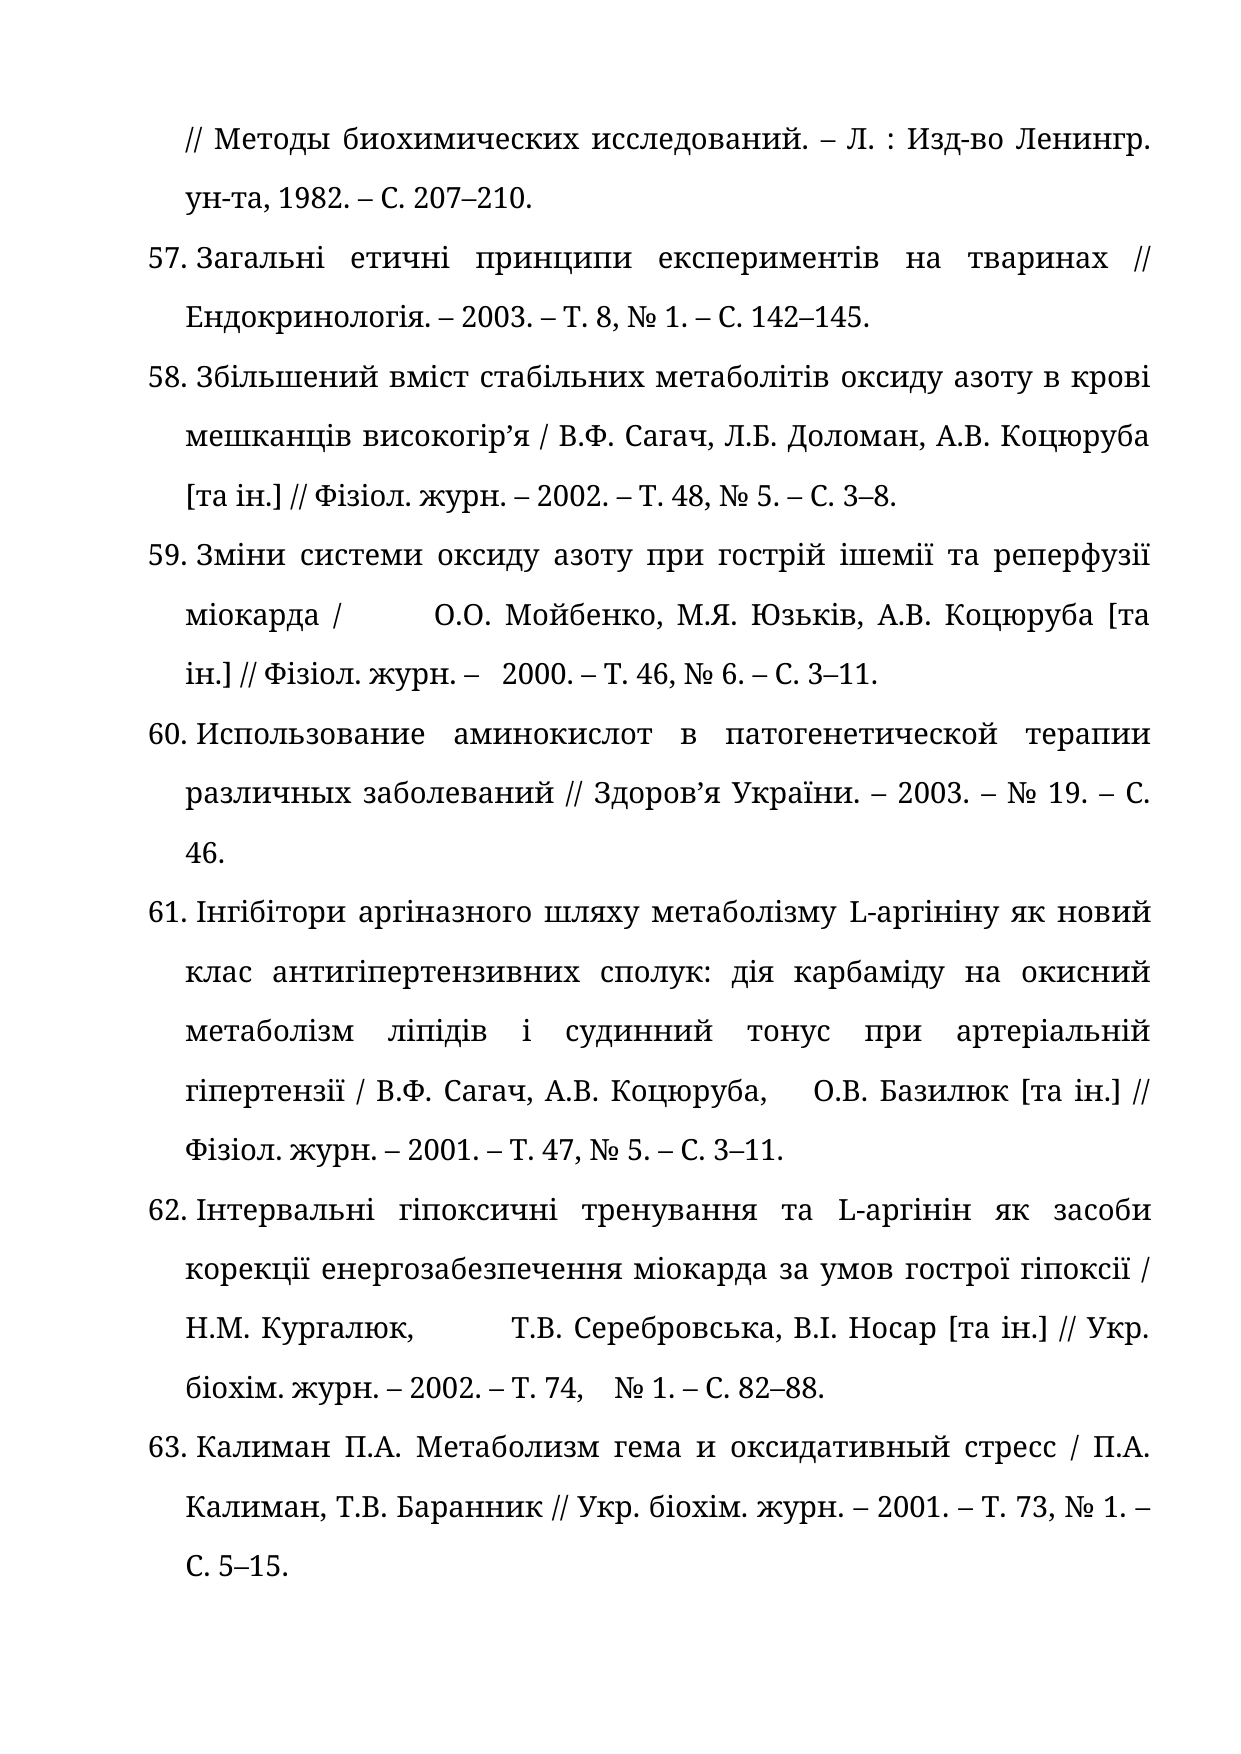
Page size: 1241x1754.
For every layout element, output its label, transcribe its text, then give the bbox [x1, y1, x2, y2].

list Збільшений вміст стабільних метаболітів оксиду азоту в крові мешканців високогір’я / В.Ф. Сагач, Л.Б. Доломан, А.В. Коцюруба [та ін.] // Фізіол. журн. – 2002. – Т. 48, № 5. – С. 3–8. [148, 356, 1152, 515]
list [148, 118, 1152, 217]
list Использование аминокислот в патогенетической терапии различных заболеваний // Здоров’я України. – 2003. – № 19. – С. 46. [148, 713, 1152, 872]
list Калиман П.А. Метаболизм гема и оксидативный стресс / П.А. Калиман, Т.В. Баранник // Укр. біохім. журн. – 2001. – Т. 73, № 1. – С. 5–15. [148, 1427, 1152, 1585]
list Інтервальні гіпоксичні тренування та L-аргінін як засоби корекції енергозабезпечення міокарда за умов гострої гіпоксії / Н.М. Кургалюк, Т.В. Серебровська, В.І. Носар [та ін.] // Укр. біохім. журн. – 2002. – Т. 74, № 1. – С. 82–88. [148, 1189, 1152, 1407]
list Інгібітори аргіназного шляху метаболізму L-аргініну як новий клас антигіпертензивних сполук: дія карбаміду на окисний метаболізм ліпідів і судинний тонус при артеріальній гіпертензії / В.Ф. Сагач, А.В. Коцюруба, О.В. Базилюк [та ін.] // Фізіол. журн. – 2001. – Т. 47, № 5. – С. 3–11. [148, 891, 1152, 1169]
list Зміни системи оксиду азоту при гострій ішемії та реперфузії міокарда / О.О. Мойбенко, М.Я. Юзьків, А.В. Коцюруба [та ін.] // Фізіол. журн. – 2000. – Т. 46, № 6. – С. 3–11. [148, 534, 1152, 693]
list Загальні етичні принципи експериментів на тваринах // Ендокринологія. – 2003. – Т. 8, № 1. – С. 142–145. [148, 237, 1152, 336]
